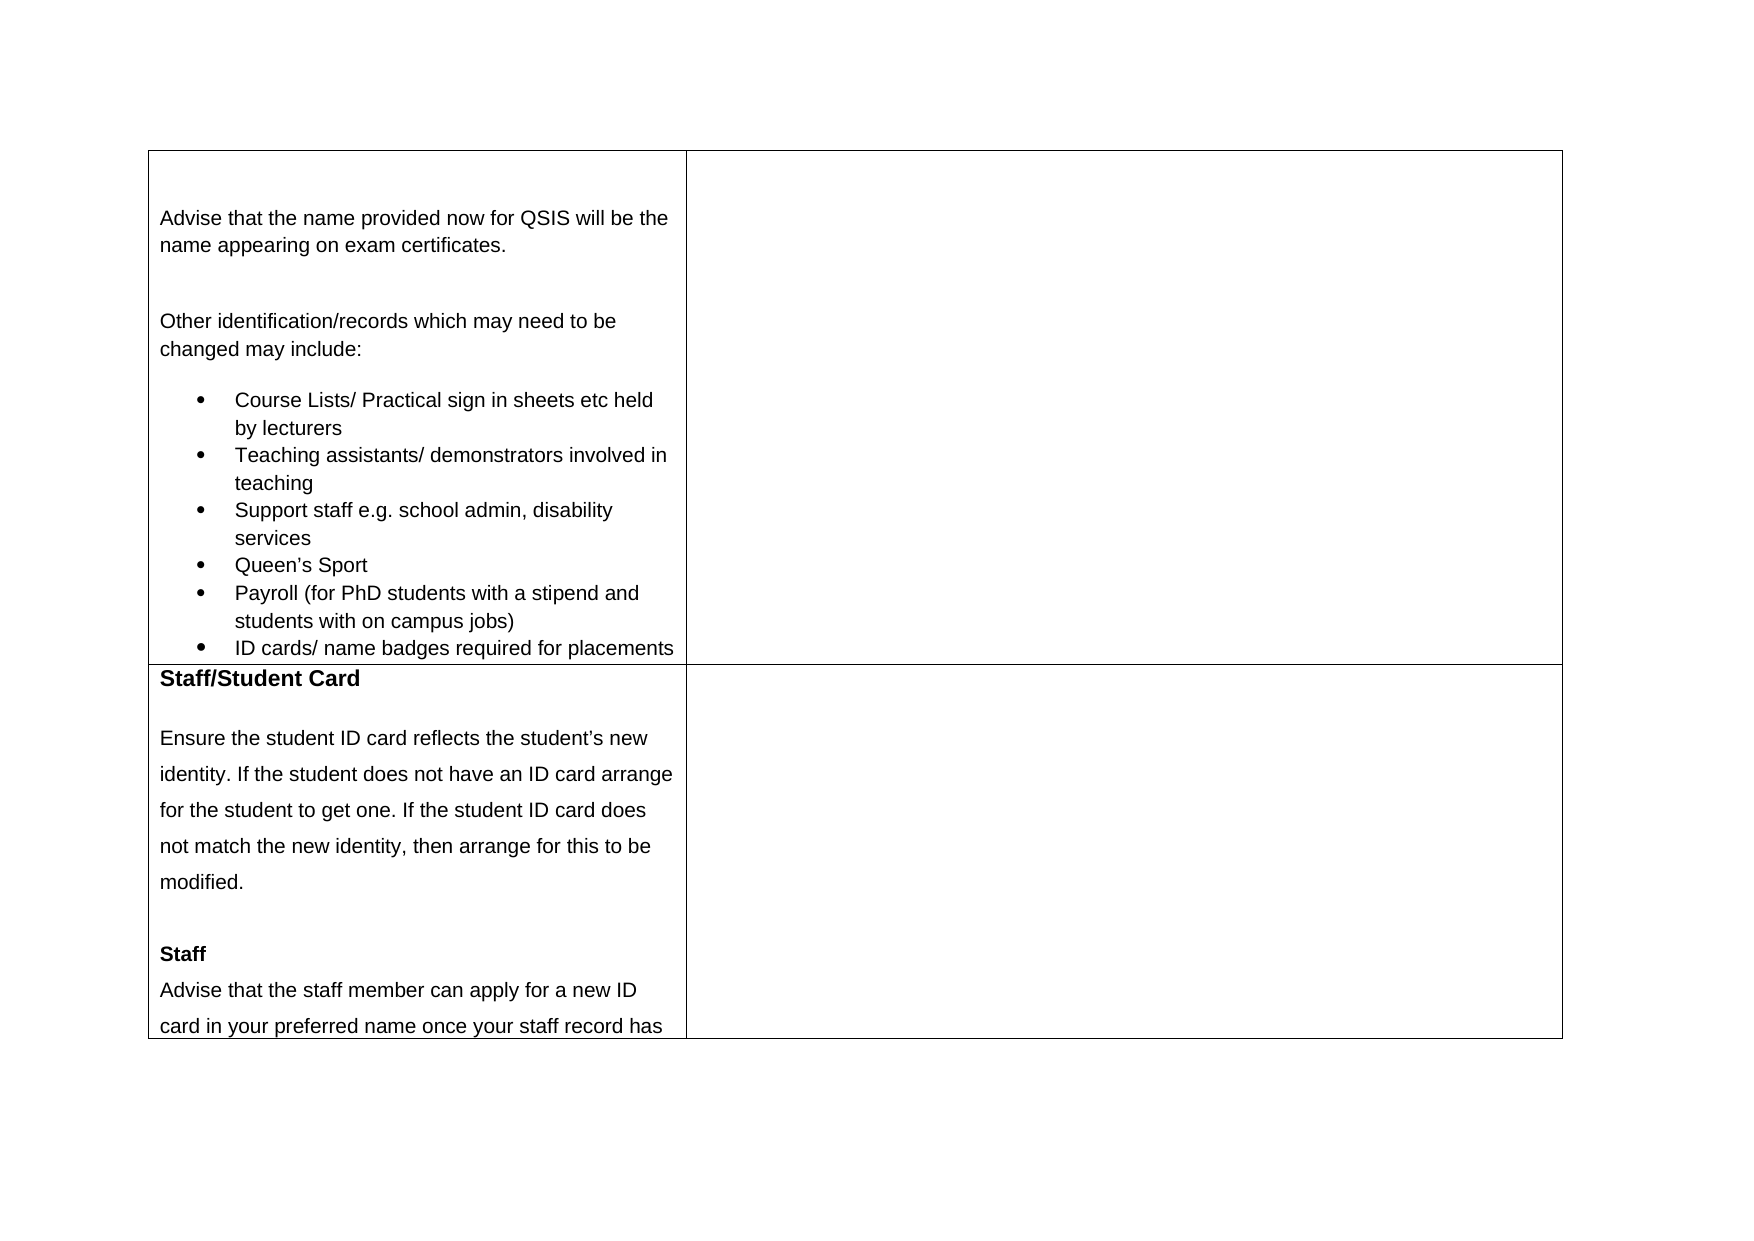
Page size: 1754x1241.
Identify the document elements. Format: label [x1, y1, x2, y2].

table_cell [149, 151, 686, 664]
table_cell [687, 665, 1562, 1038]
table_cell [687, 151, 1562, 664]
table_cell [149, 665, 686, 1038]
